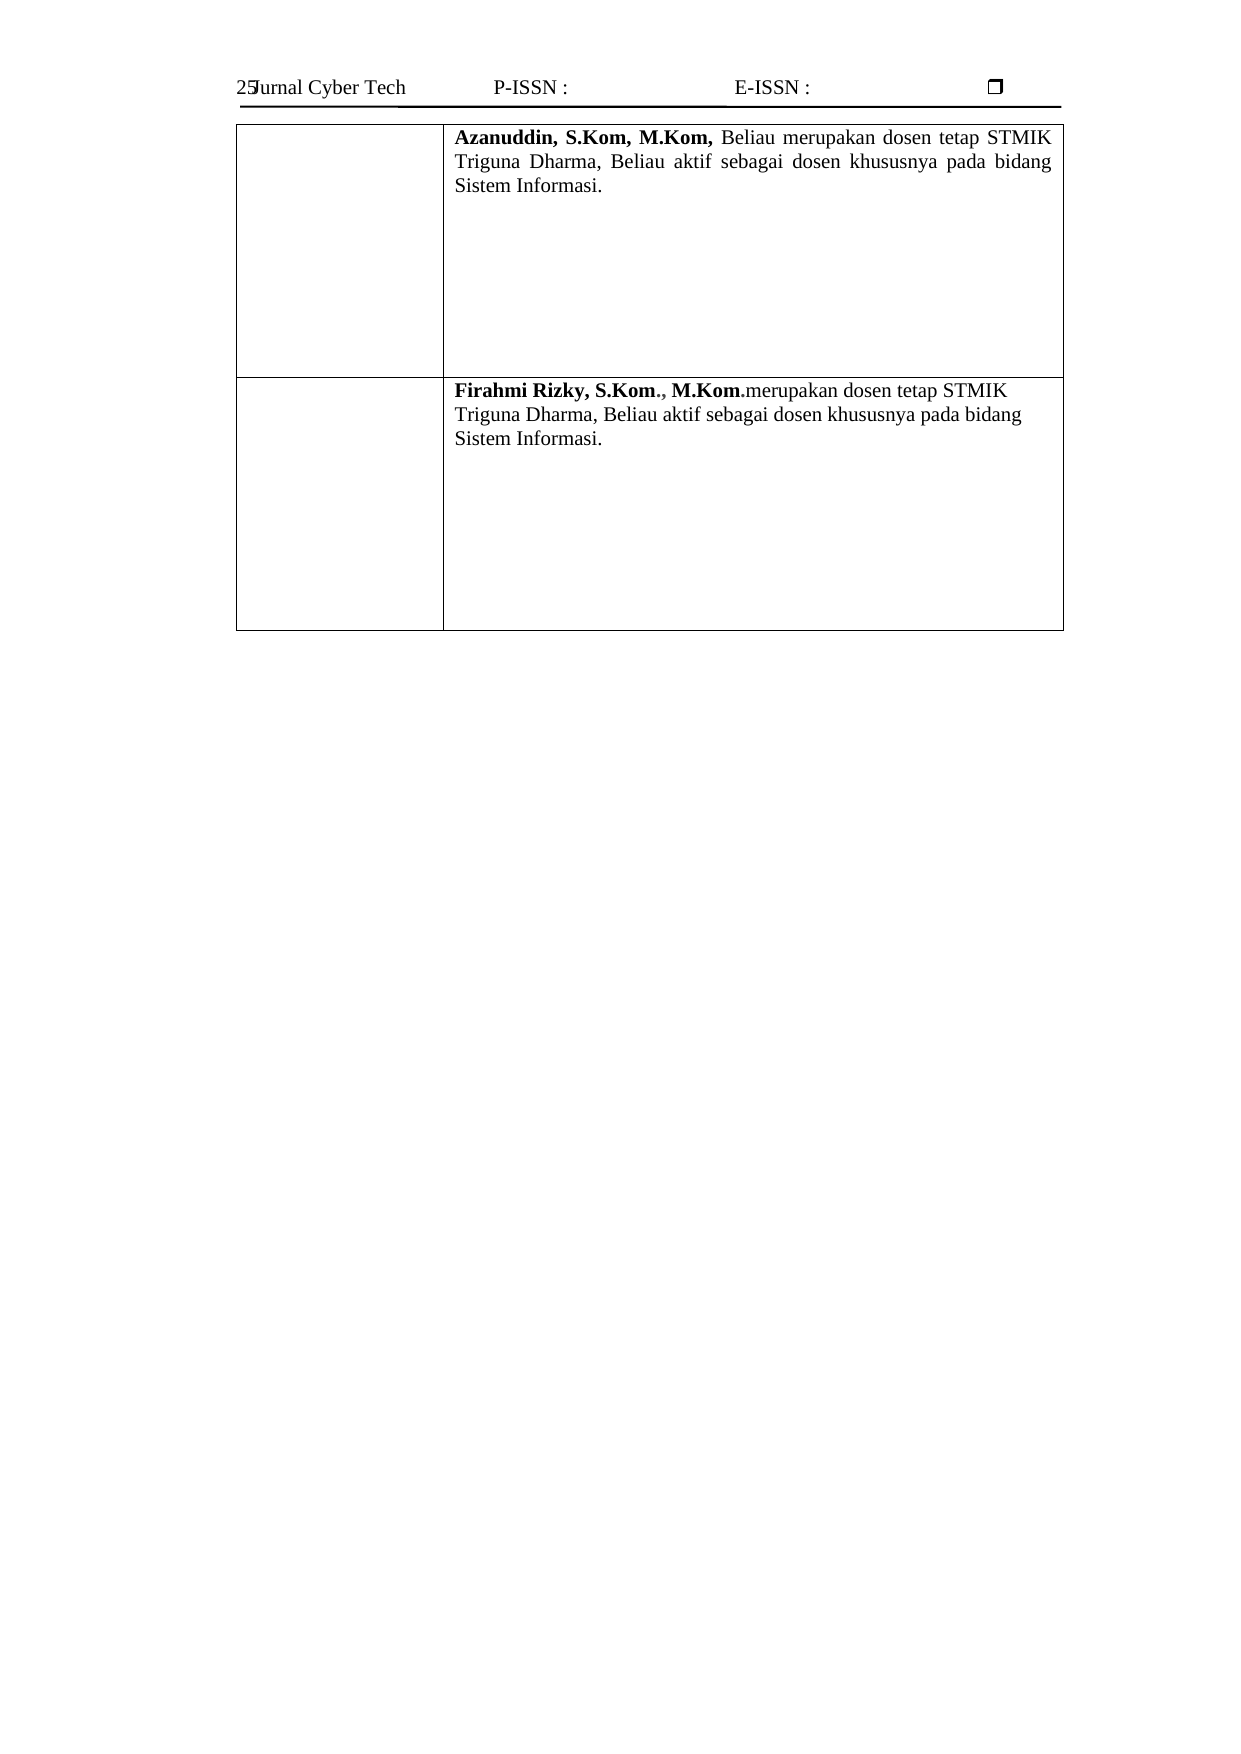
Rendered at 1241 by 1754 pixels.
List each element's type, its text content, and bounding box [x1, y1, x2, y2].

table_cell Azanuddin, S.Kom, M.Kom, Beliau merupakan dosen tetap STMIK Triguna Dharma, Beliau aktif sebagai dosen khususnya pada bidang Sistem Informasi. [444, 125, 1063, 377]
table_cell Firahmi Rizky, S.Kom., M.Kom.merupakan dosen tetap STMIK Triguna Dharma, Beliau aktif sebagai dosen khususnya pada bidang Sistem Informasi. [444, 378, 1063, 630]
table_cell [237, 378, 443, 630]
table_cell [237, 125, 443, 377]
